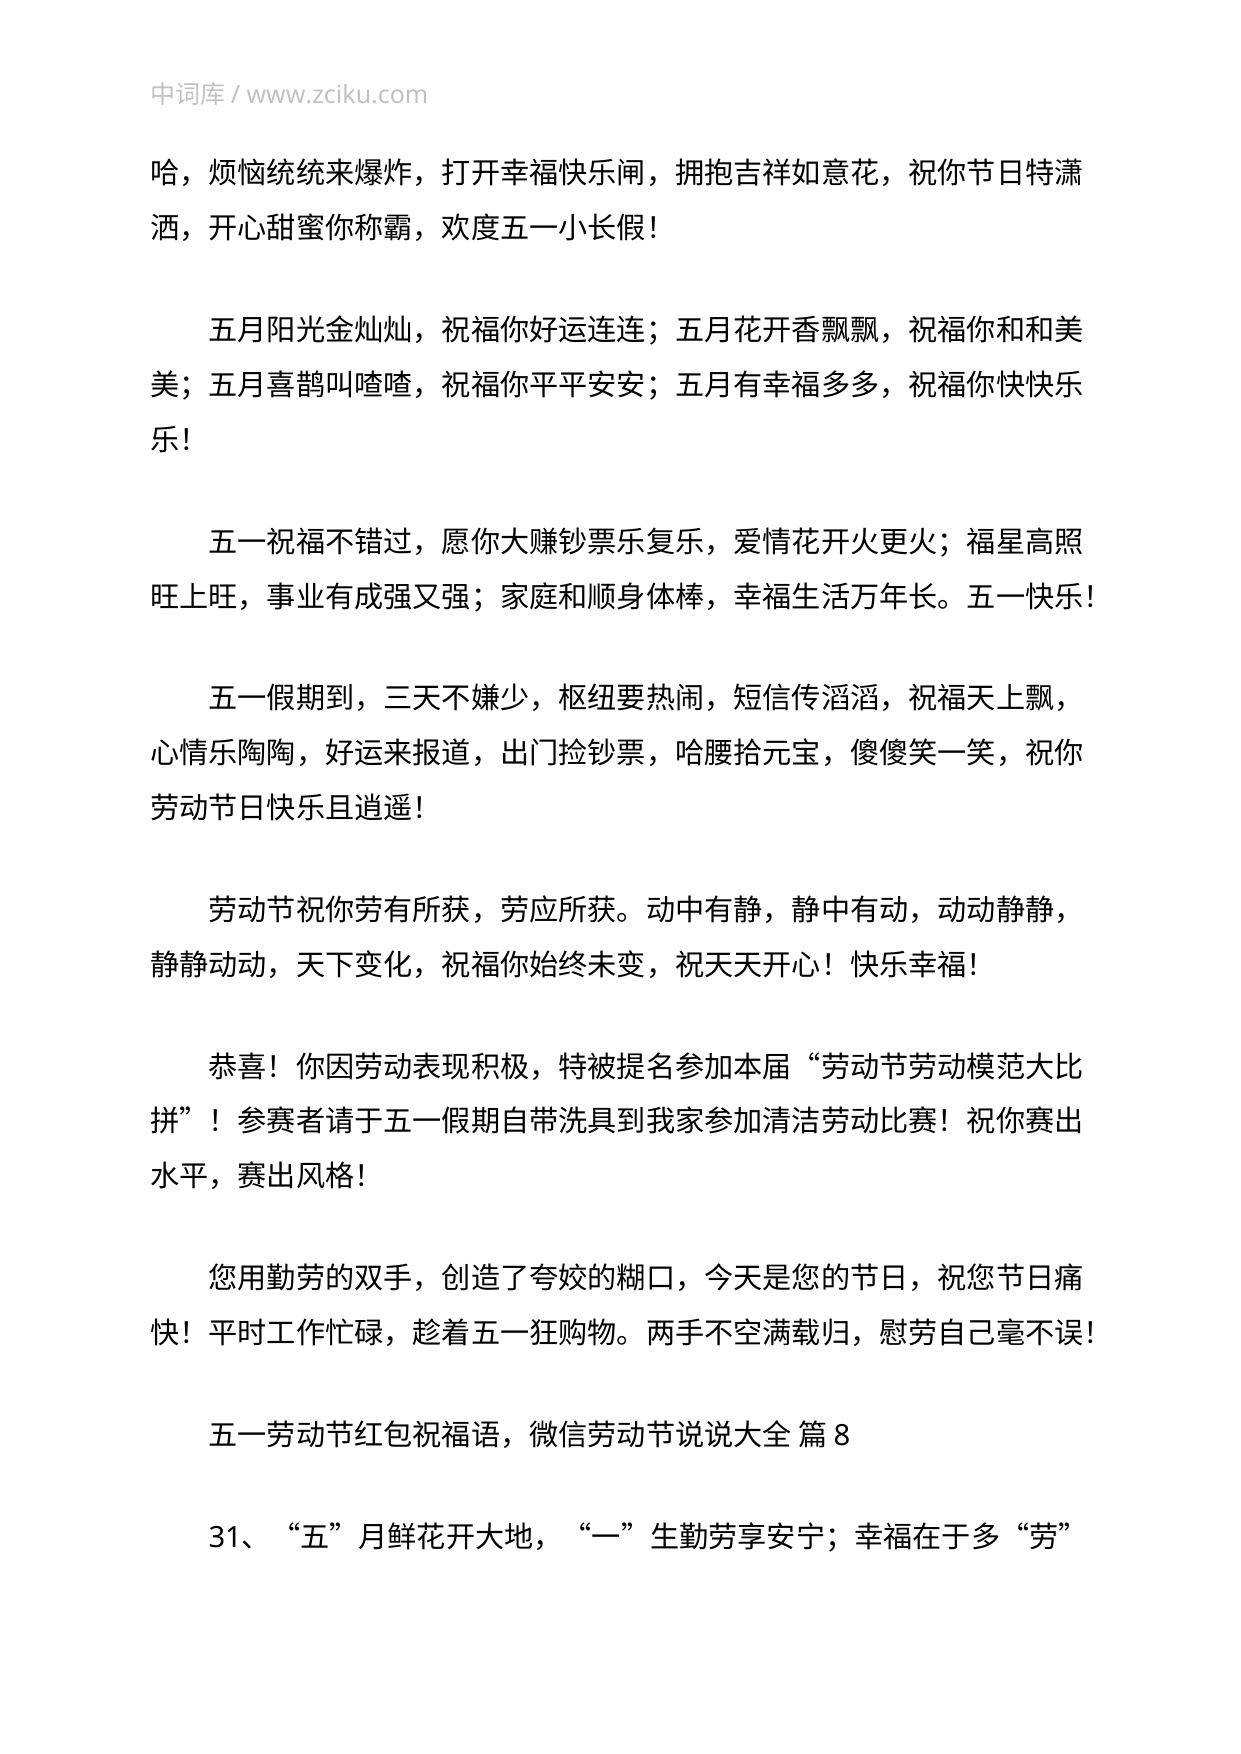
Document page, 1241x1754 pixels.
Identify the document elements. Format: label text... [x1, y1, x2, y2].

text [150, 1513, 1090, 1556]
text 劳动节祝你劳有所获，劳应所获。动中有静，静中有动，动动静静，静静动动，天下变化，祝福你始终未变，祝天天开心！快乐幸福！ [150, 886, 1090, 984]
text 您用勤劳的双手，创造了夸姣的糊口，今天是您的节日，祝您节日痛快！平时工作忙碌，趁着五一狂购物。两手不空满载归，慰劳自己毫不误！ [150, 1255, 1090, 1352]
text 恭喜！你因劳动表现积极，特被提名参加本届“劳动节劳动模范大比拼”！参赛者请于五一假期自带洗具到我家参加清洁劳动比赛！祝你赛出水平，赛出风格！ [150, 1043, 1090, 1195]
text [150, 150, 1090, 247]
text 五一假期到，三天不嫌少，枢纽要热闹，短信传滔滔，祝福天上飘，心情乐陶陶，好运来报道，出门捡钞票，哈腰拾元宝，傻傻笑一笑，祝你劳动节日快乐且逍遥！ [150, 675, 1090, 827]
text 五月阳光金灿灿，祝福你好运连连；五月花开香飘飘，祝福你和和美美；五月喜鹊叫喳喳，祝福你平平安安；五月有幸福多多，祝福你快快乐乐！ [150, 307, 1090, 459]
text 五一劳动节红包祝福语，微信劳动节说说大全 篇8 [150, 1411, 1090, 1454]
text 五一祝福不错过，愿你大赚钞票乐复乐，爱情花开火更火；福星高照旺上旺，事业有成强又强；家庭和顺身体棒，幸福生活万年长。五一快乐！ [150, 518, 1090, 615]
